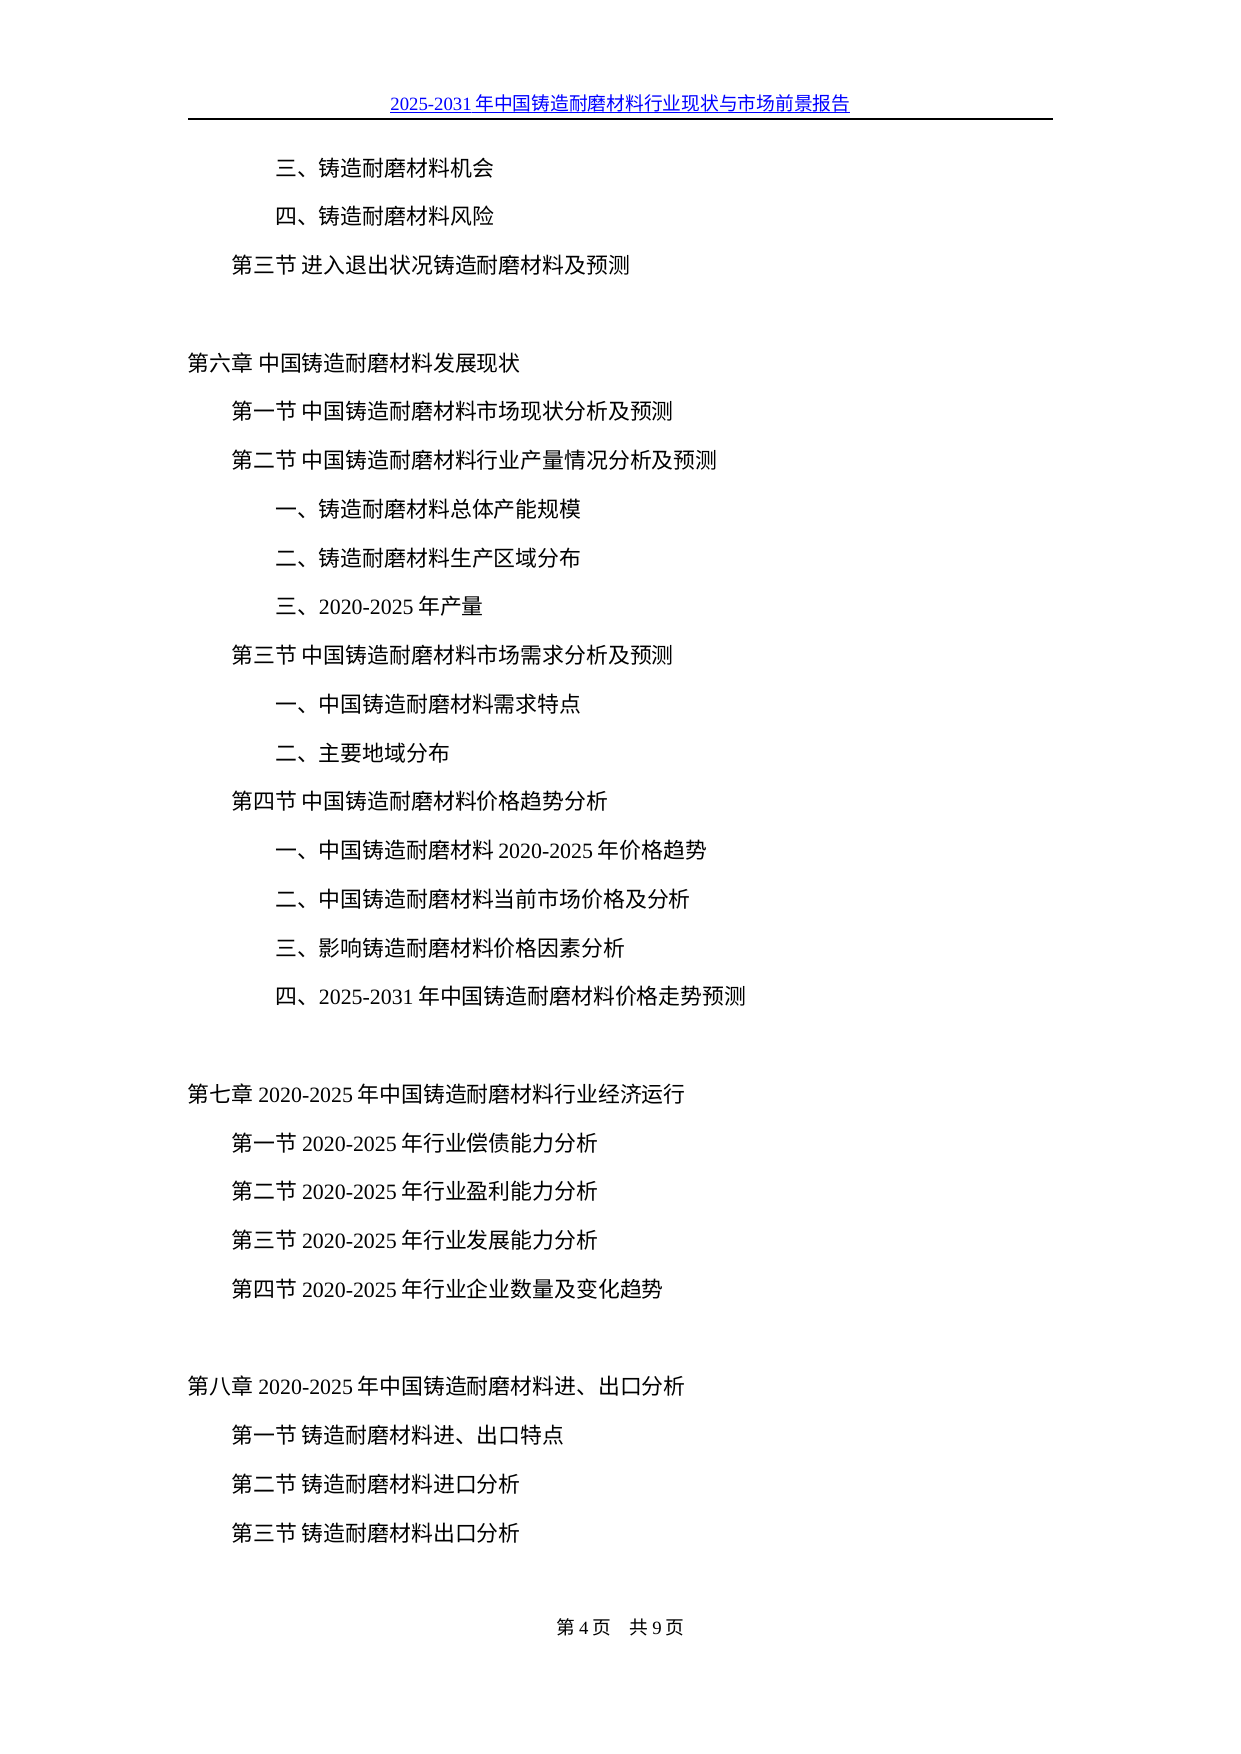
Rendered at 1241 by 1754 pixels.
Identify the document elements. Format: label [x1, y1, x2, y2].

text [187, 150, 1053, 1548]
